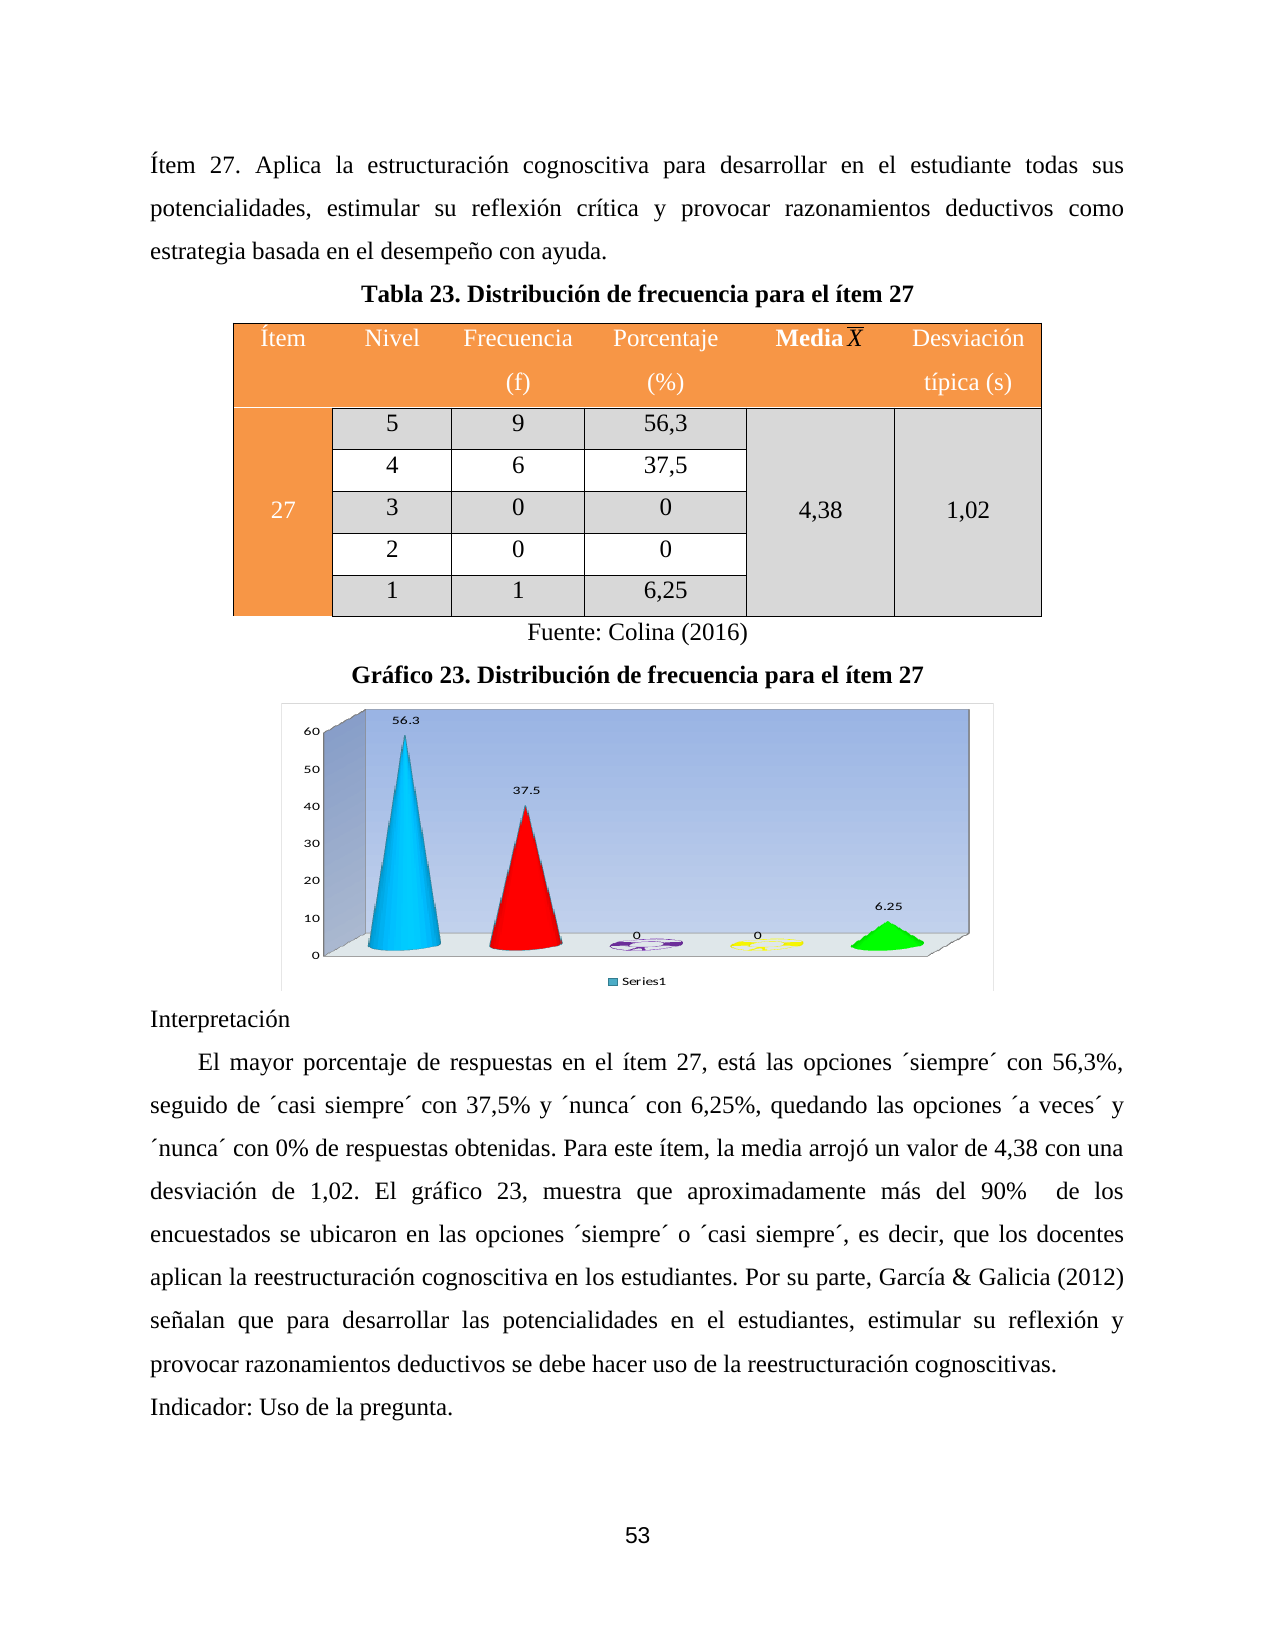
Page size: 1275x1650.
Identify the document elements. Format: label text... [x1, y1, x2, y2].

table_cell 1,02 [895, 409, 1041, 616]
table_cell 9 [452, 409, 584, 449]
table_cell 56,3 [585, 409, 746, 449]
table_header Desviación típica (s) [894, 324, 1041, 407]
text Ítem 27. Aplica la estructuración cognoscitiva para desarrollar en el estudiante todas sus potencialidades, estimular su reflexión crítica y provocar razonamientos deductivos como estrategia basada en el desempeño con ayuda. [150, 150, 1125, 265]
table_cell 0 [452, 492, 584, 533]
text Tabla 23. Distribución de frecuencia para el ítem 27 [150, 279, 1125, 308]
table_cell 27 [234, 408, 332, 616]
table_cell 1 [452, 576, 584, 616]
table_header Media [746, 324, 894, 407]
table_header Ítem [234, 324, 333, 407]
table_cell 0 [452, 534, 584, 574]
table_cell 3 [333, 492, 451, 533]
table_header Frecuencia (f) [451, 324, 585, 407]
table_header Nivel [333, 324, 451, 407]
table_cell 6,25 [585, 576, 746, 616]
table_cell 4 [333, 450, 451, 491]
text Fuente: Colina (2016) [150, 617, 1125, 646]
text El mayor porcentaje de respuestas en el ítem 27, está las opciones ´siempre´ con 56,3%, seguido de ´casi siempre´ con 37,5% y ´nunca´ con 6,25%, quedando las opciones ´a veces´ y ´nunca´ con 0% de respuestas obtenidas. Para este ítem, la media arrojó un valor de 4,38 con una desviación de 1,02. El gráfico 23, muestra que aproximadamente más del 90% de los encuestados se ubicaron en las opciones ´siempre´ o ´casi siempre´, es decir, que los docentes aplican la reestructuración cognoscitiva en los estudiantes. Por su parte, García & Galicia (2012) señalan que para desarrollar las potencialidades en el estudiantes, estimular su reflexión y provocar razonamientos deductivos se debe hacer uso de la reestructuración cognoscitivas. [150, 1047, 1125, 1377]
text Indicador: Uso de la pregunta. [150, 1392, 1125, 1421]
table_cell 0 [585, 534, 746, 574]
text Interpretación [150, 1004, 1125, 1032]
table_header Porcentaje (%) [585, 324, 746, 407]
table_cell 0 [585, 492, 746, 533]
table_cell 37,5 [585, 450, 746, 491]
table_cell 2 [333, 534, 451, 574]
table_cell 1 [333, 576, 451, 616]
table_cell 6 [452, 450, 584, 491]
text Gráfico 23. Distribución de frecuencia para el ítem 27 [150, 660, 1125, 689]
table_cell 4,38 [747, 409, 894, 616]
table_cell 5 [333, 409, 451, 449]
